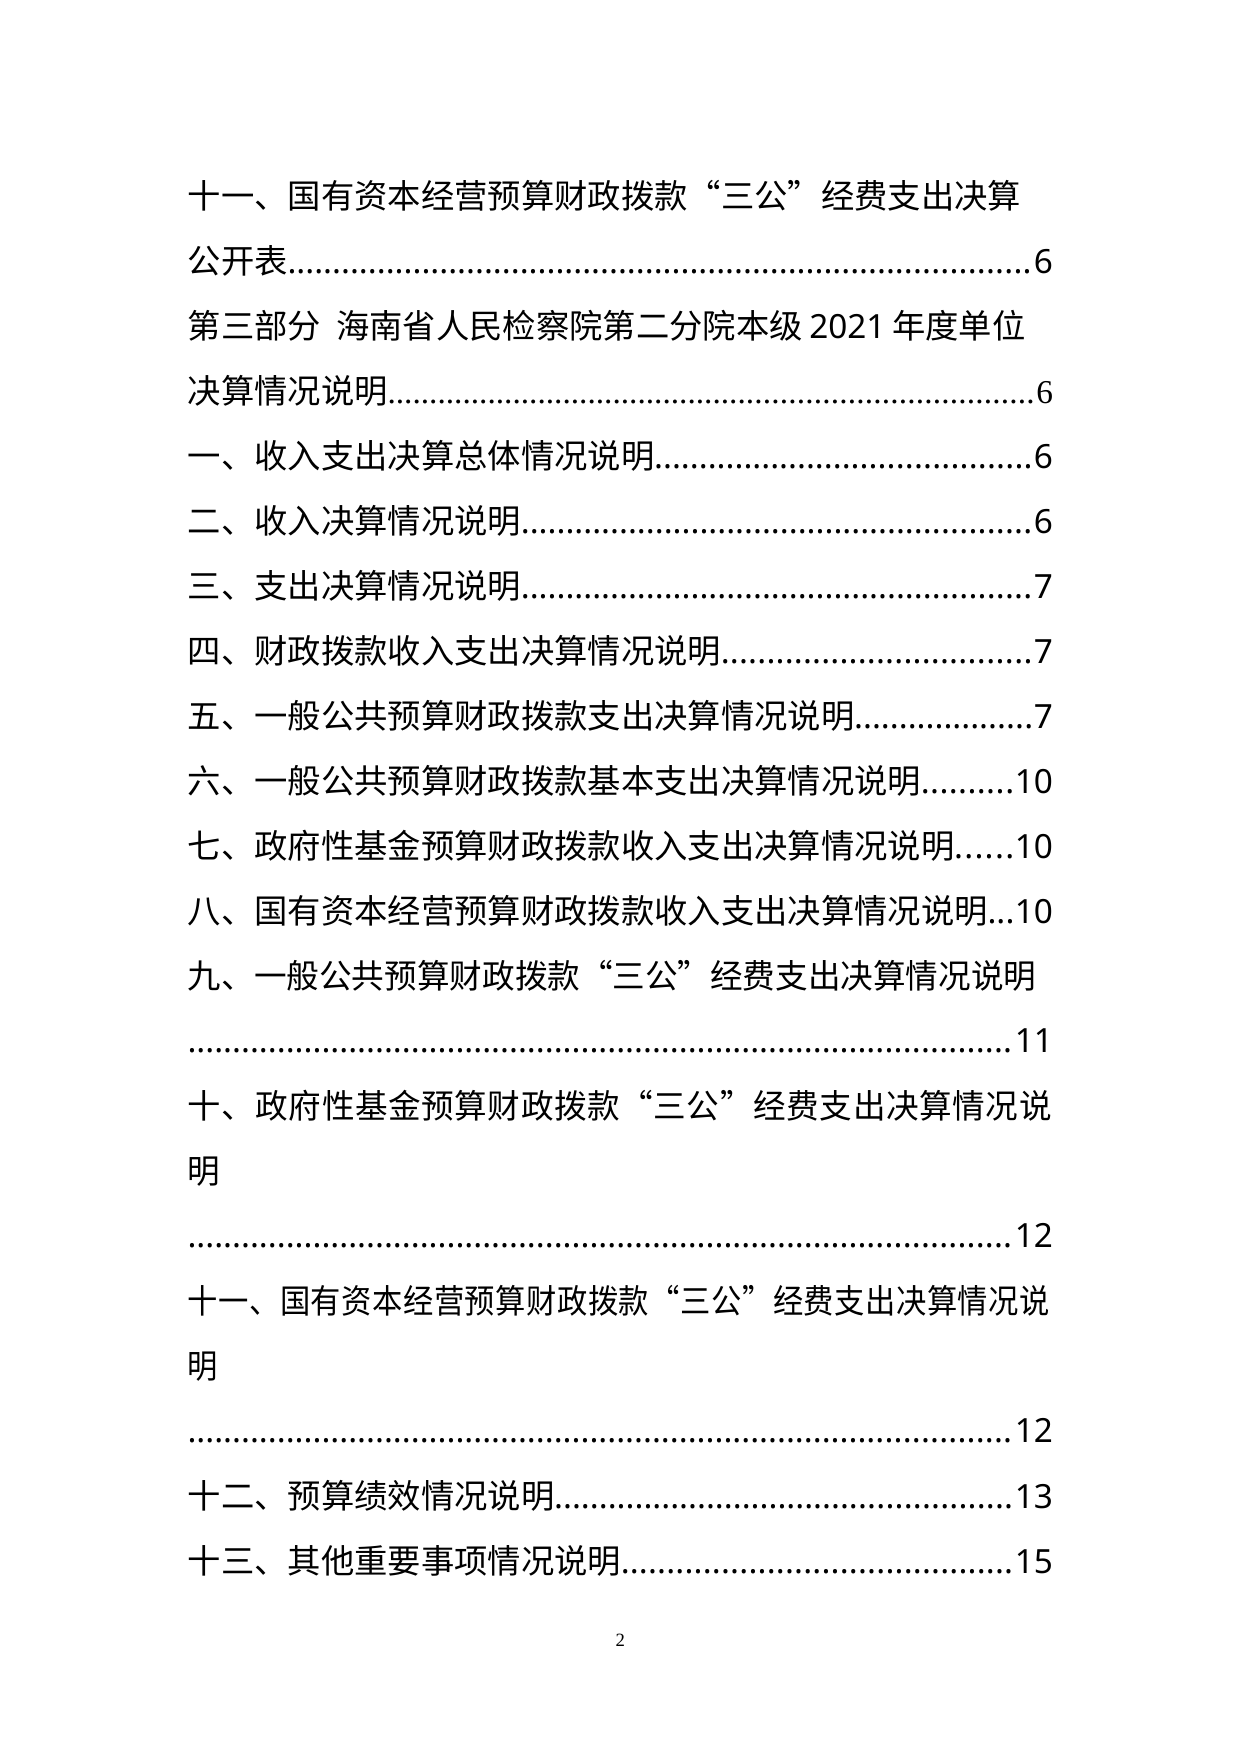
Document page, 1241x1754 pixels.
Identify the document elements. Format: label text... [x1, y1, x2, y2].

text 九、一般公共预算财政拨款“三公”经费支出决算情况说明 [187, 942, 1053, 1007]
text 十一、国有资本经营预算财政拨款“三公”经费支出决算公开表 6 [187, 162, 1053, 292]
text 十、政府性基金预算财政拨款“三公”经费支出决算情况说明 [187, 1072, 1053, 1202]
text 四、财政拨款收入支出决算情况说明 7 [187, 617, 1053, 682]
text 六、一般公共预算财政拨款基本支出决算情况说明 10 [187, 747, 1053, 812]
text 12 [187, 1202, 1053, 1267]
list 国有资本经营预算财政拨款收入支出决算情况说明 10 [187, 877, 1053, 942]
text 11 [187, 1007, 1053, 1072]
text 五、一般公共预算财政拨款支出决算情况说明 7 [187, 682, 1053, 747]
list 政府性基金预算财政拨款收入支出决算情况说明 10 [187, 812, 1053, 877]
text 十一、国有资本经营预算财政拨款“三公”经费支出决算情况说明 [187, 1267, 1053, 1397]
text 第三部分 海南省人民检察院第二分院本级2021年度单位决算情况说明 6 [187, 292, 1053, 422]
text 12 [187, 1397, 1053, 1462]
text 三、支出决算情况说明 7 [187, 552, 1053, 617]
text 十三、其他重要事项情况说明 15 [187, 1527, 1053, 1592]
text 一、收入支出决算总体情况说明 6 [187, 422, 1053, 487]
text 二、收入决算情况说明 6 [187, 487, 1053, 552]
text 十二、预算绩效情况说明 13 [187, 1462, 1053, 1527]
